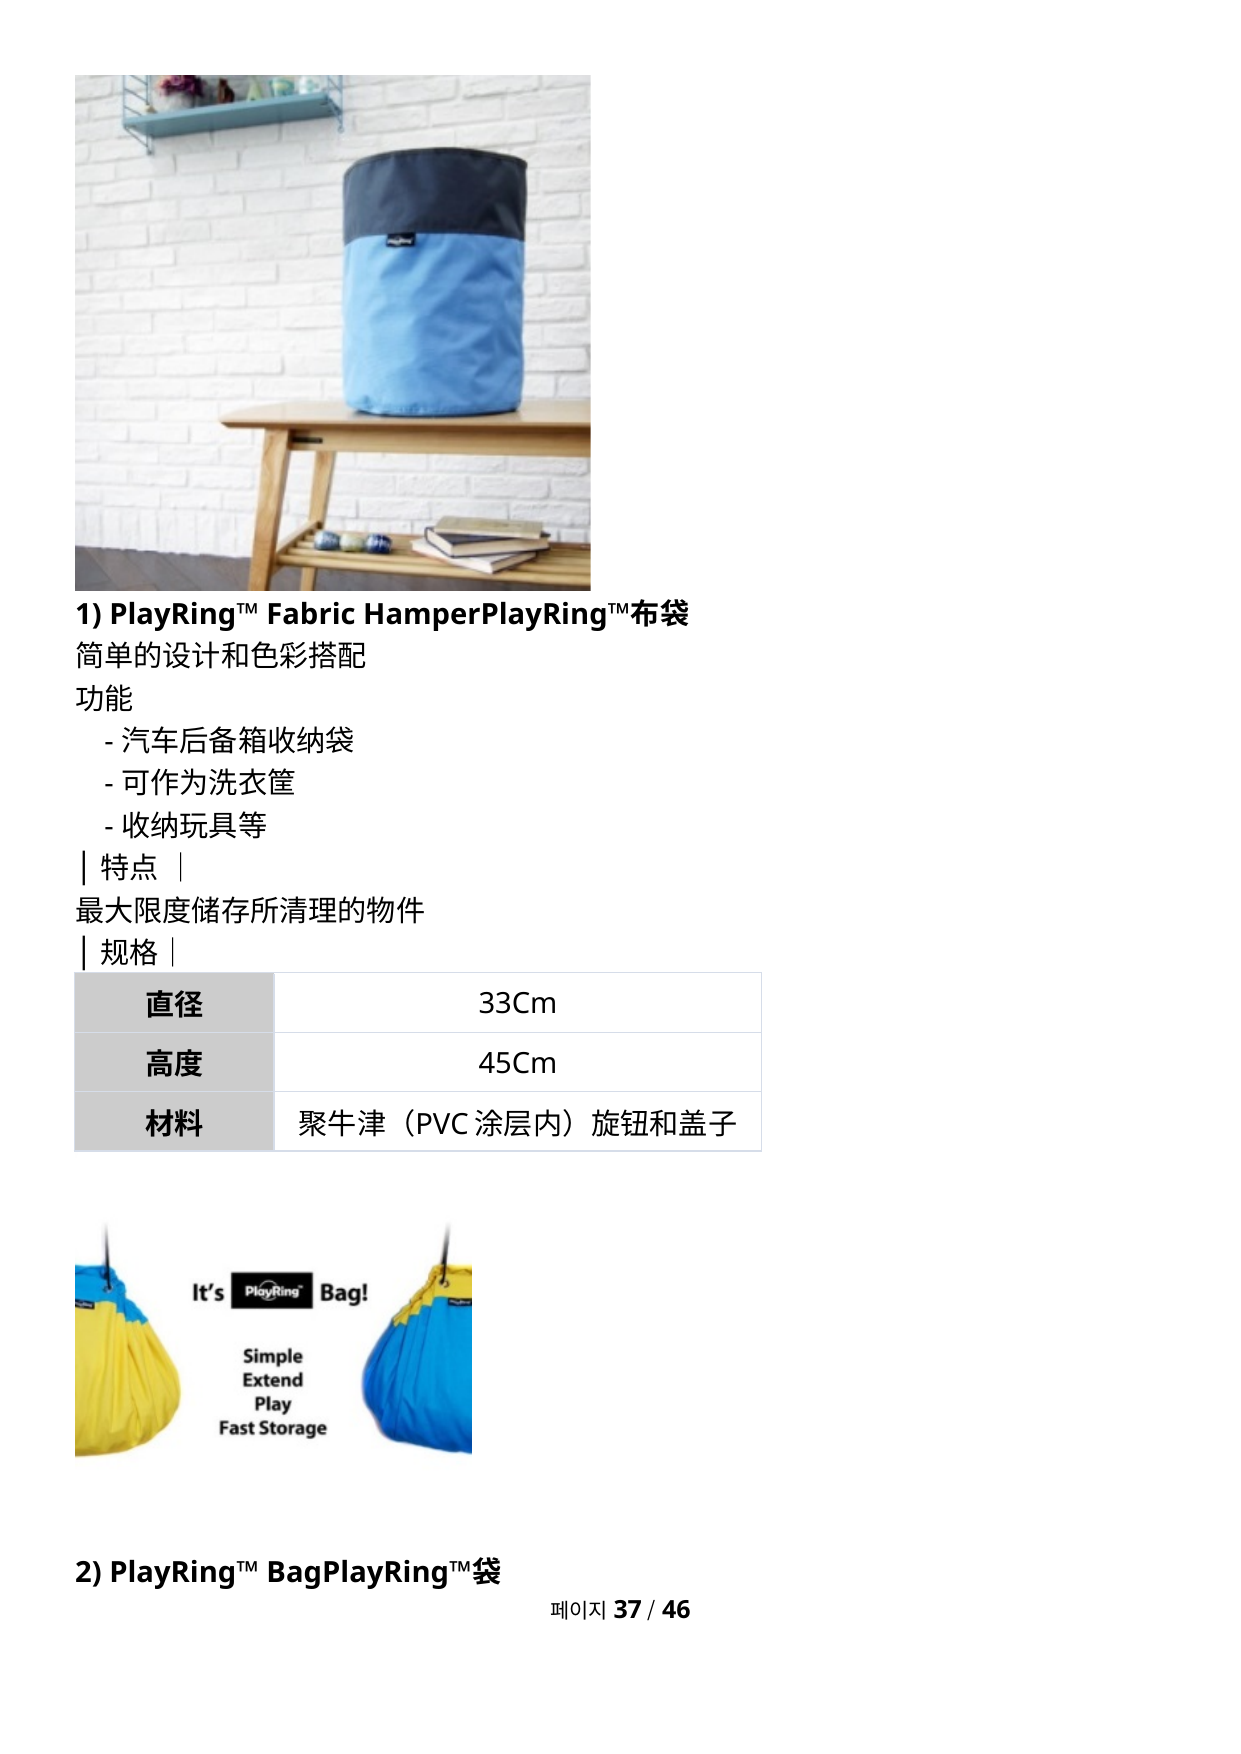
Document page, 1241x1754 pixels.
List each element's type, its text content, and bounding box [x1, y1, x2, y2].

text 简单的设计和色彩搭配 [75, 633, 1165, 675]
table_header 33Cm [275, 973, 761, 1031]
table_cell 材料 [75, 1092, 273, 1150]
table_cell 高度 [75, 1033, 273, 1091]
text 1) PlayRing™ Fabric HamperPlayRing™布袋 [75, 591, 1165, 633]
text - 收纳玩具等 [75, 802, 1165, 845]
text 功能 [75, 675, 1165, 718]
table_cell 聚牛津（PVC涂层内）旋钮和盖子 [275, 1092, 761, 1150]
text │ 规格│ [75, 929, 1165, 972]
picture [75, 75, 591, 591]
text - 汽车后备箱收纳袋 [75, 718, 1165, 760]
table_cell 45Cm [275, 1033, 761, 1091]
text │ 特点 │ [75, 845, 1165, 887]
text - 可作为洗衣筐 [75, 760, 1165, 802]
picture [75, 1152, 472, 1549]
text 最大限度储存所清理的物件 [75, 887, 1165, 929]
table_header 直径 [75, 973, 274, 1031]
text 2) PlayRing™ BagPlayRing™袋 [75, 1549, 1165, 1591]
